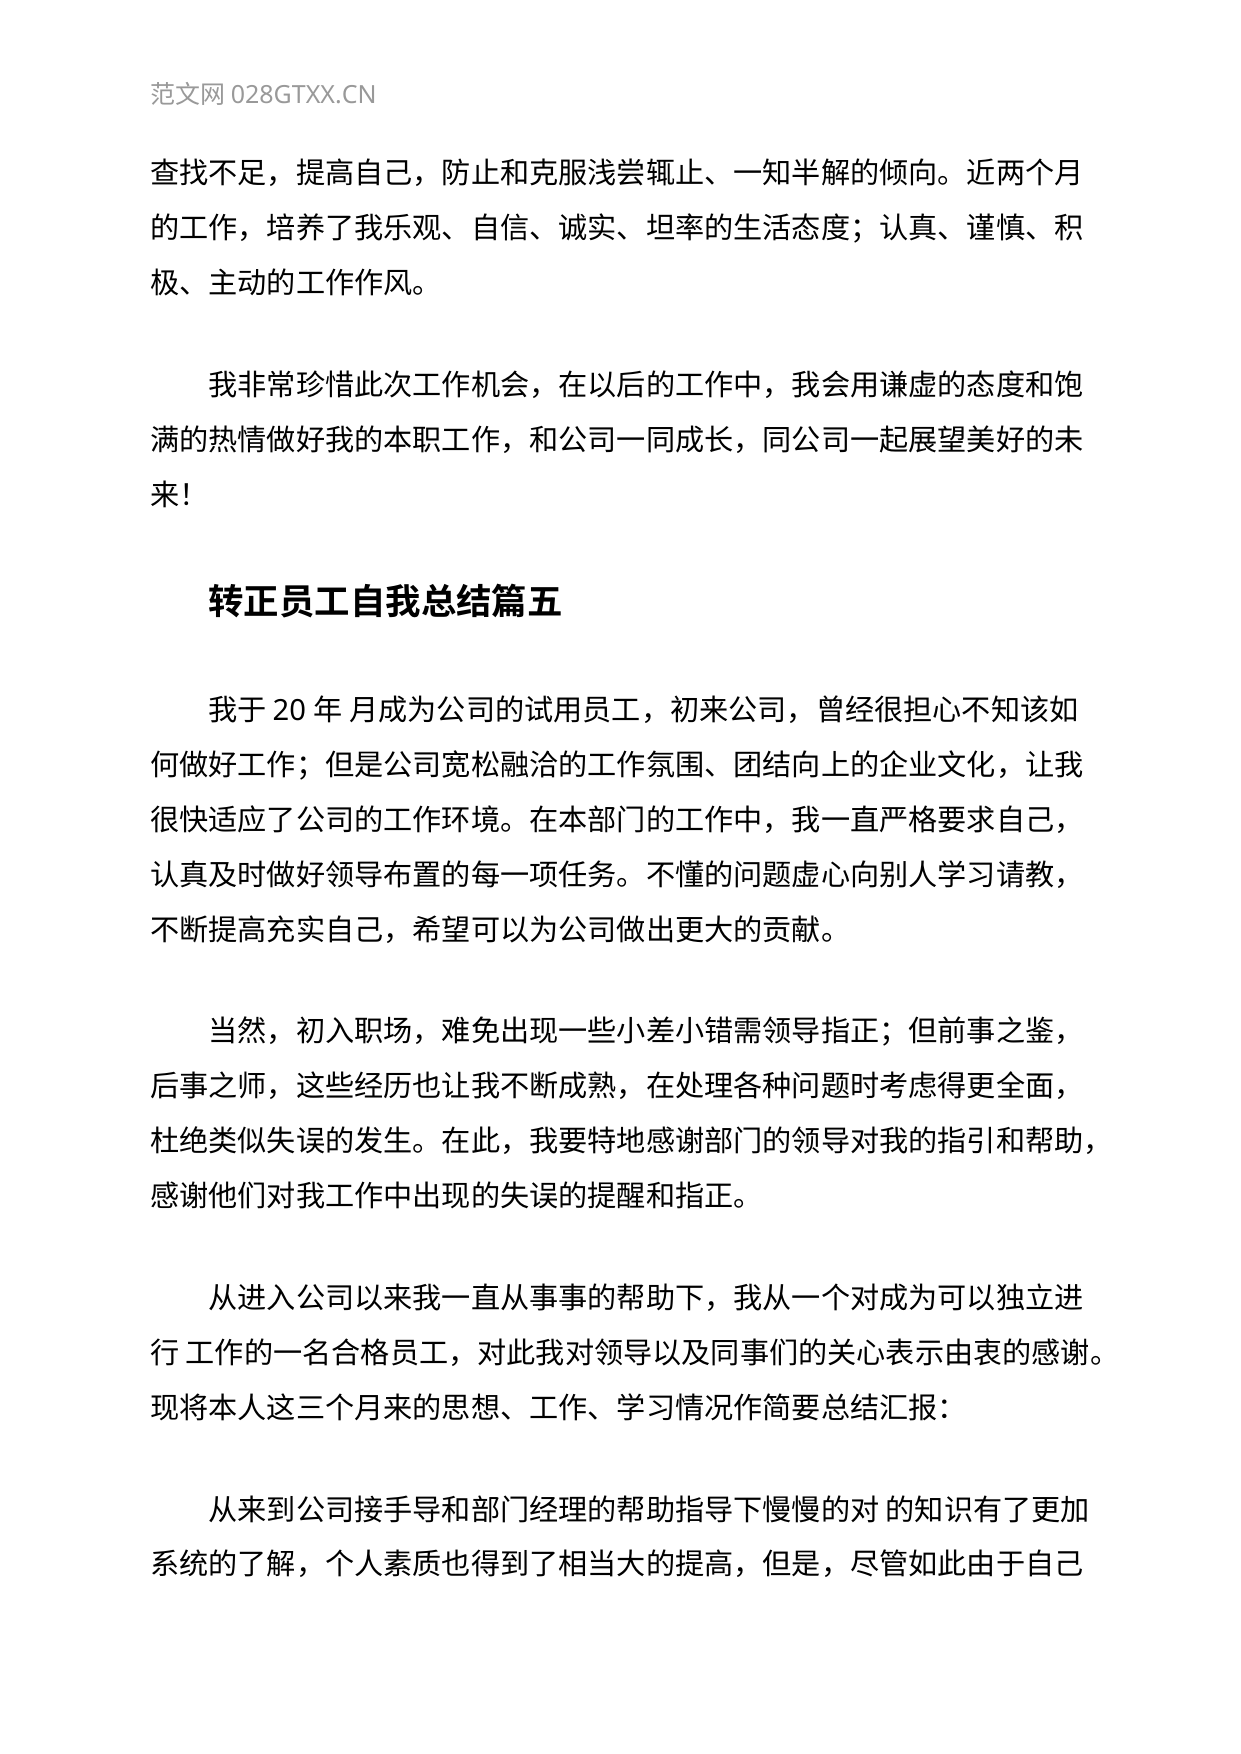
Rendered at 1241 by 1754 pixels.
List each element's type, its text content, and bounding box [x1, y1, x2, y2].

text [150, 150, 1090, 302]
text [150, 1486, 1090, 1583]
text 当然，初入职场，难免出现一些小差小错需领导指正；但前事之鉴，后事之师，这些经历也让我不断成熟，在处理各种问题时考虑得更全面，杜绝类似失误的发生。在此，我要特地感谢部门的领导对我的指引和帮助，感谢他们对我工作中出现的失误的提醒和指正。 [150, 1008, 1090, 1215]
text 从进入公司以来我一直从事事的帮助下，我从一个对成为可以独立进行 工作的一名合格员工，对此我对领导以及同事们的关心表示由衷的感谢。现将本人这三个月来的思想、工作、学习情况作简要总结汇报： [150, 1274, 1090, 1427]
text 我非常珍惜此次工作机会，在以后的工作中，我会用谦虚的态度和饱满的热情做好我的本职工作，和公司一同成长，同公司一起展望美好的未来！ [150, 362, 1090, 514]
text 我于20 年 月成为公司的试用员工，初来公司，曾经很担心不知该如何做好工作；但是公司宽松融洽的工作氛围、团结向上的企业文化，让我很快适应了公司的工作环境。在本部门的工作中，我一直严格要求自己，认真及时做好领导布置的每一项任务。不懂的问题虚心向别人学习请教，不断提高充实自己，希望可以为公司做出更大的贡献。 [150, 687, 1090, 948]
text 转正员工自我总结篇五 [150, 573, 1090, 624]
